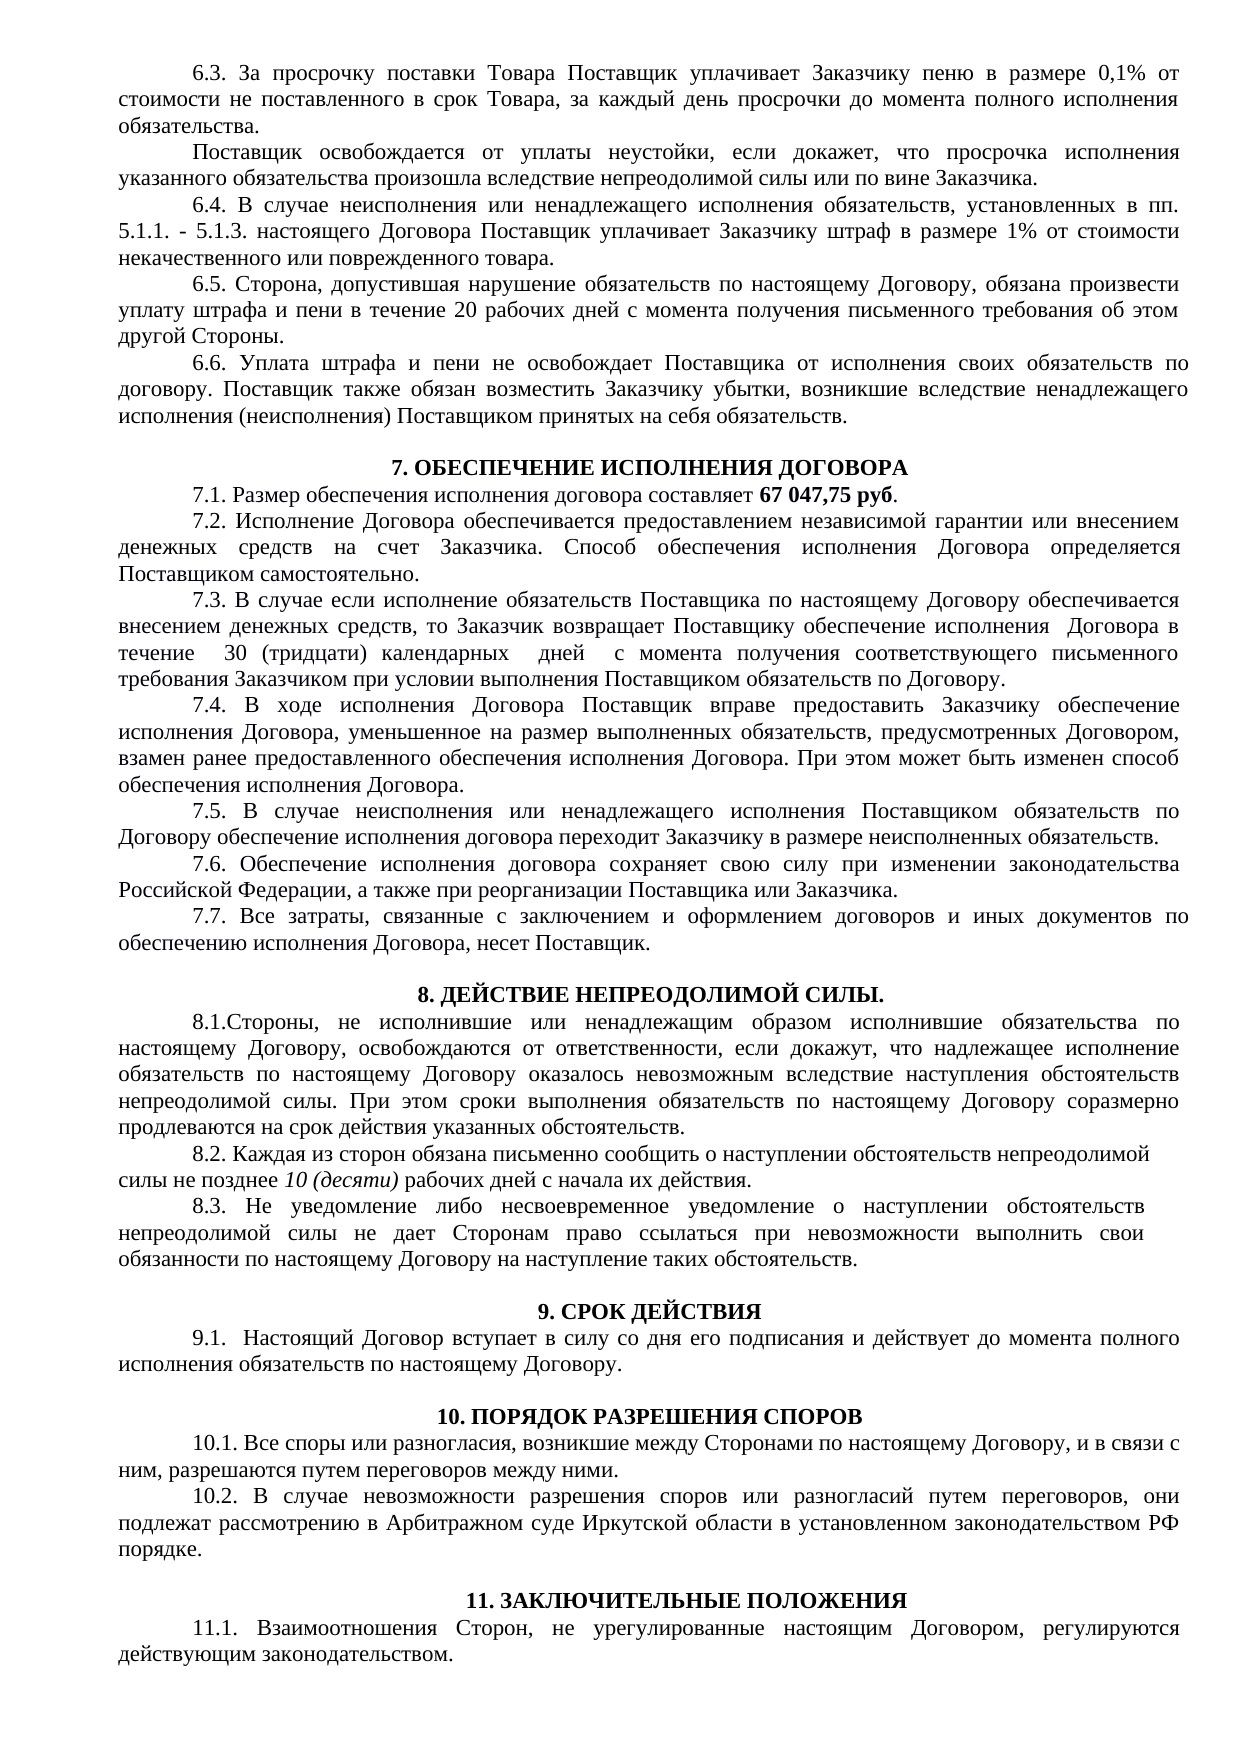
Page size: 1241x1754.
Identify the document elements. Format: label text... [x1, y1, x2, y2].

text 8.3. Не уведомление либо несвоевременное уведомление о наступлении обстоятельств непреодолимой силы не дает Сторонам право ссылаться при невозможности выполнить свои обязанности по настоящему Договору на наступление таких обстоятельств. [118, 1192, 1146, 1271]
text 7.3. В случае если исполнение обязательств Поставщика по настоящему Договору обеспечивается внесением денежных средств, то Заказчик возвращает Поставщику обеспечение исполнения Договора в течение 30 (тридцати) календарных дней с момента получения соответствующего письменного требования Заказчиком при условии выполнения Поставщиком обязательств по Договору. [118, 586, 1181, 692]
text 9. СРОК ДЕЙСТВИЯ [118, 1298, 1181, 1324]
text 11. ЗАКЛЮЧИТЕЛЬНЫЕ ПОЛОЖЕНИЯ [118, 1588, 1181, 1614]
text 9.1. Настоящий Договор вступает в силу со дня его подписания и действует до момента полного исполнения обязательств по настоящему Договору. [118, 1324, 1181, 1377]
text 6.3. За просрочку поставки Товара Поставщик уплачивает Заказчику пеню в размере 0,1% от стоимости не поставленного в срок Товара, за каждый день просрочки до момента полного исполнения обязательства. [118, 59, 1181, 138]
text 7.5. В случае неисполнения или ненадлежащего исполнения Поставщиком обязательств по Договору обеспечение исполнения договора переходит Заказчику в размере неисполненных обязательств. [118, 797, 1181, 850]
text 10.1. Все споры или разногласия, возникшие между Сторонами по настоящему Договору, и в связи с ним, разрешаются путем переговоров между ними. [118, 1429, 1181, 1482]
text 7.7. Все затраты, связанные с заключением и оформлением договоров и иных документов по обеспечению исполнения Договора, несет Поставщик. [118, 902, 1191, 955]
text 7.1. Размер обеспечения исполнения договора составляет 67 047,75 руб. [118, 481, 1181, 507]
text 7.6. Обеспечение исполнения договора сохраняет свою силу при изменении законодательства Российской Федерации, а также при реорганизации Поставщика или Заказчика. [118, 850, 1181, 902]
text 8.2. Каждая из сторон обязана письменно сообщить о наступлении обстоятельств непреодолимой силы не позднее 10 (десяти) рабочих дней с начала их действия. [118, 1139, 1152, 1192]
text 6.5. Сторона, допустившая нарушение обязательств по настоящему Договору, обязана произвести уплату штрафа и пени в течение 20 рабочих дней с момента получения письменного требования об этом другой Стороны. [118, 270, 1181, 349]
text 7.4. В ходе исполнения Договора Поставщик вправе предоставить Заказчику обеспечение исполнения Договора, уменьшенное на размер выполненных обязательств, предусмотренных Договором, взамен ранее предоставленного обеспечения исполнения Договора. При этом может быть изменен способ обеспечения исполнения Договора. [118, 692, 1181, 797]
text 7.2. Исполнение Договора обеспечивается предоставлением независимой гарантии или внесением денежных средств на счет Заказчика. Способ обеспечения исполнения Договора определяется Поставщиком самостоятельно. [118, 507, 1181, 586]
text 8.1.Стороны, не исполнившие или ненадлежащим образом исполнившие обязательства по настоящему Договору, освобождаются от ответственности, если докажут, что надлежащее исполнение обязательств по настоящему Договору оказалось невозможным вследствие наступления обстоятельств непреодолимой силы. При этом сроки выполнения обязательств по настоящему Договору соразмерно продлеваются на срок действия указанных обстоятельств. [118, 1008, 1181, 1139]
text 6.4. В случае неисполнения или ненадлежащего исполнения обязательств, установленных в пп. 5.1.1. - 5.1.3. настоящего Договора Поставщик уплачивает Заказчику штраф в размере 1% от стоимости некачественного или поврежденного товара. [118, 191, 1181, 270]
text Поставщик освобождается от уплаты неустойки, если докажет, что просрочка исполнения указанного обязательства произошла вследствие непреодолимой силы или по вине Заказчика. [118, 138, 1181, 191]
text 10. ПОРЯДОК РАЗРЕШЕНИЯ СПОРОВ [118, 1403, 1181, 1429]
text 10.2. В случае невозможности разрешения споров или разногласий путем переговоров, они подлежат рассмотрению в Арбитражном суде Иркутской области в установленном законодательством РФ порядке. [118, 1482, 1181, 1561]
text 6.6. Уплата штрафа и пени не освобождает Поставщика от исполнения своих обязательств по договору. Поставщик также обязан возместить Заказчику убытки, возникшие вследствие ненадлежащего исполнения (неисполнения) Поставщиком принятых на себя обязательств. [118, 349, 1191, 428]
text 11.1. Взаимоотношения Сторон, не урегулированные настоящим Договором, регулируются действующим законодательством. [118, 1614, 1181, 1667]
text 8. ДЕЙСТВИЕ НЕПРЕОДОЛИМОЙ СИЛЫ. [156, 981, 1146, 1008]
text 7. ОБЕСПЕЧЕНИЕ ИСПОЛНЕНИЯ ДОГОВОРА [118, 454, 1181, 481]
